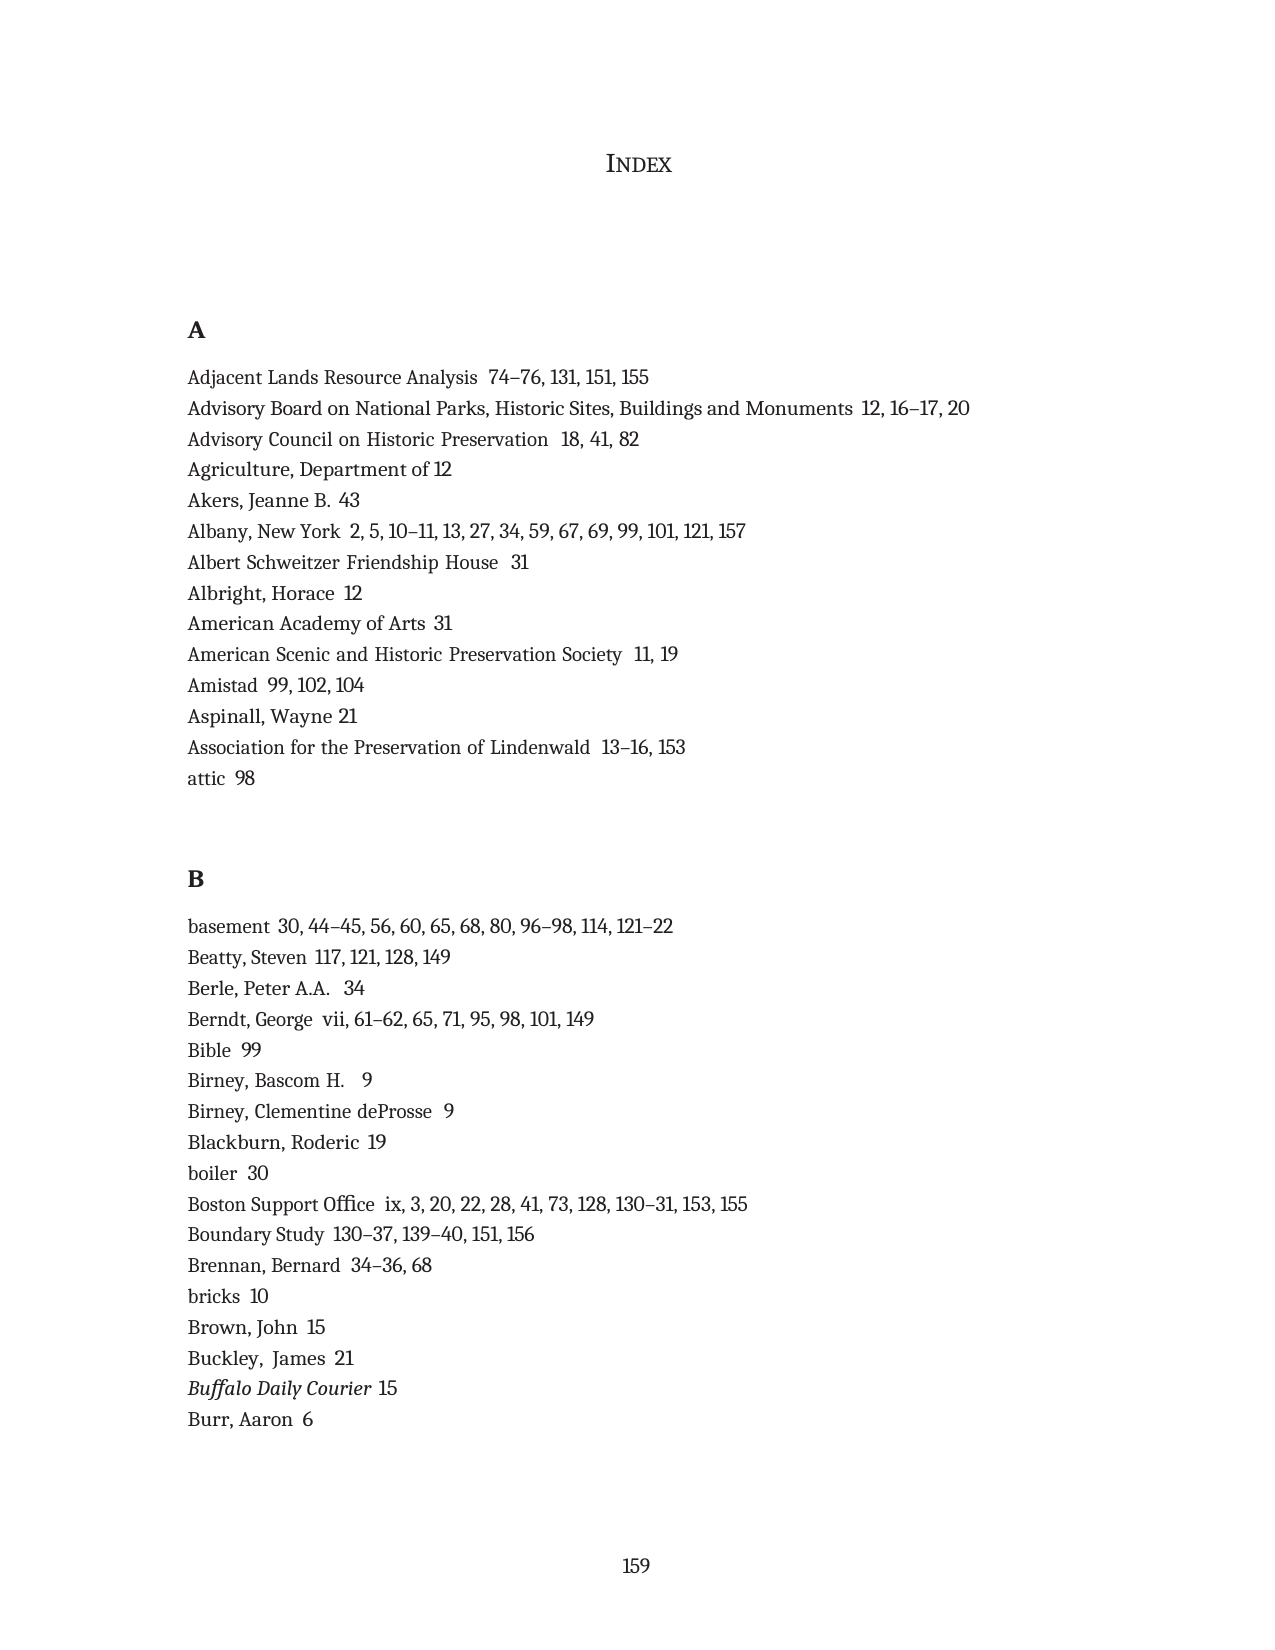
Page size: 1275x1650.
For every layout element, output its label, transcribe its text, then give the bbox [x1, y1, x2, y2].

text Buckley, James 21 Buﬀalo Daily Courier 15 Burr, Aaron 6 [187, 1345, 419, 1431]
text Agriculture, Department of 12 [187, 457, 1146, 482]
text bricks 10 [187, 1284, 1146, 1309]
subtitle B [187, 865, 1146, 894]
text Akers, Jeanne B. 43 [187, 488, 1146, 513]
text Albany, New York 2, 5, 10–11, 13, 27, 34, 59, 67, 69, 99, 101, 121, 157 [187, 519, 1146, 544]
text attic 98 [187, 765, 1146, 790]
text American Scenic and Historic Preservation Society 11, 19 [187, 642, 1146, 667]
text Association for the Preservation of Lindenwald 13–16, 153 [187, 734, 1146, 759]
text Brennan, Bernard 34–36, 68 [187, 1253, 1146, 1278]
text Birney, Clementine deProsse 9 [187, 1099, 1146, 1124]
text Albert Schweitzer Friendship House 31 [187, 549, 1146, 575]
subtitle Index [175, 148, 1102, 179]
text Berndt, George vii, 61–62, 65, 71, 95, 98, 101, 149 [187, 1007, 1146, 1032]
text basement 30, 44–45, 56, 60, 65, 68, 80, 96–98, 114, 121–22 [187, 914, 1146, 939]
text American Academy of Arts 31 [187, 611, 1146, 636]
text Berle, Peter A.A. 34 [187, 976, 1146, 1001]
text Beatty, Steven 117, 121, 128, 149 [187, 945, 1146, 970]
text Birney, Bascom H. 9 [187, 1068, 1146, 1093]
text Brown, John 15 [187, 1315, 1146, 1340]
text Advisory Council on Historic Preservation 18, 41, 82 [187, 426, 1146, 451]
subtitle A [187, 316, 1146, 345]
text Advisory Board on National Parks, Historic Sites, Buildings and Monuments 12, 16–17, 20 [187, 396, 1146, 421]
text Aspinall, Wayne 21 [187, 704, 1146, 729]
text Blackburn, Roderic 19 [187, 1130, 1146, 1155]
text Amistad 99, 102, 104 [187, 673, 1146, 698]
text Boston Support Oﬃce ix, 3, 20, 22, 28, 41, 73, 128, 130–31, 153, 155 [187, 1191, 1146, 1217]
text Adjacent Lands Resource Analysis 74–76, 131, 151, 155 [187, 365, 1146, 390]
text boiler 30 [187, 1161, 1146, 1186]
text Bible 99 [187, 1037, 1146, 1062]
text Boundary Study 130–37, 139–40, 151, 156 [187, 1222, 1146, 1247]
text Albright, Horace 12 [187, 580, 1146, 606]
